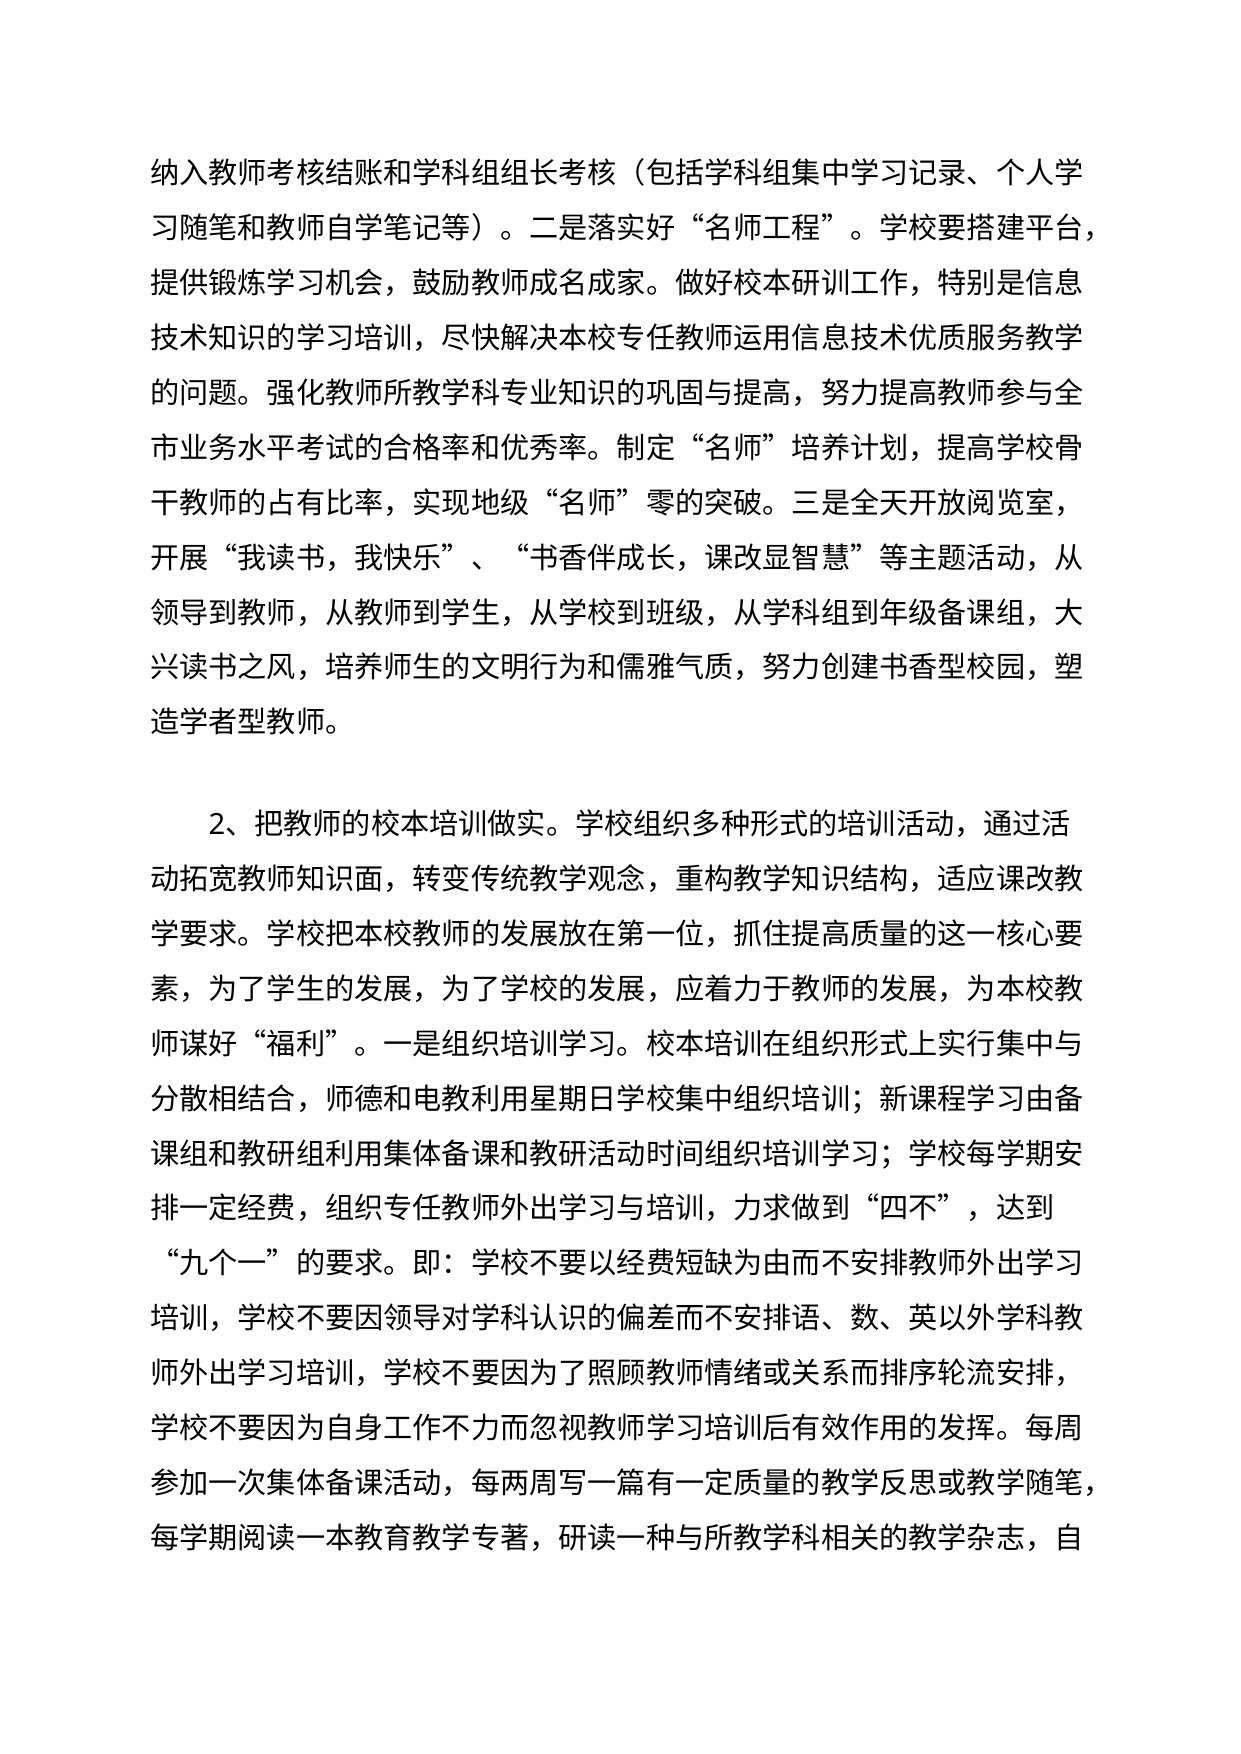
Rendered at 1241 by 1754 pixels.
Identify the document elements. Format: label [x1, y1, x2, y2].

text [150, 801, 1090, 1557]
text [150, 150, 1090, 741]
